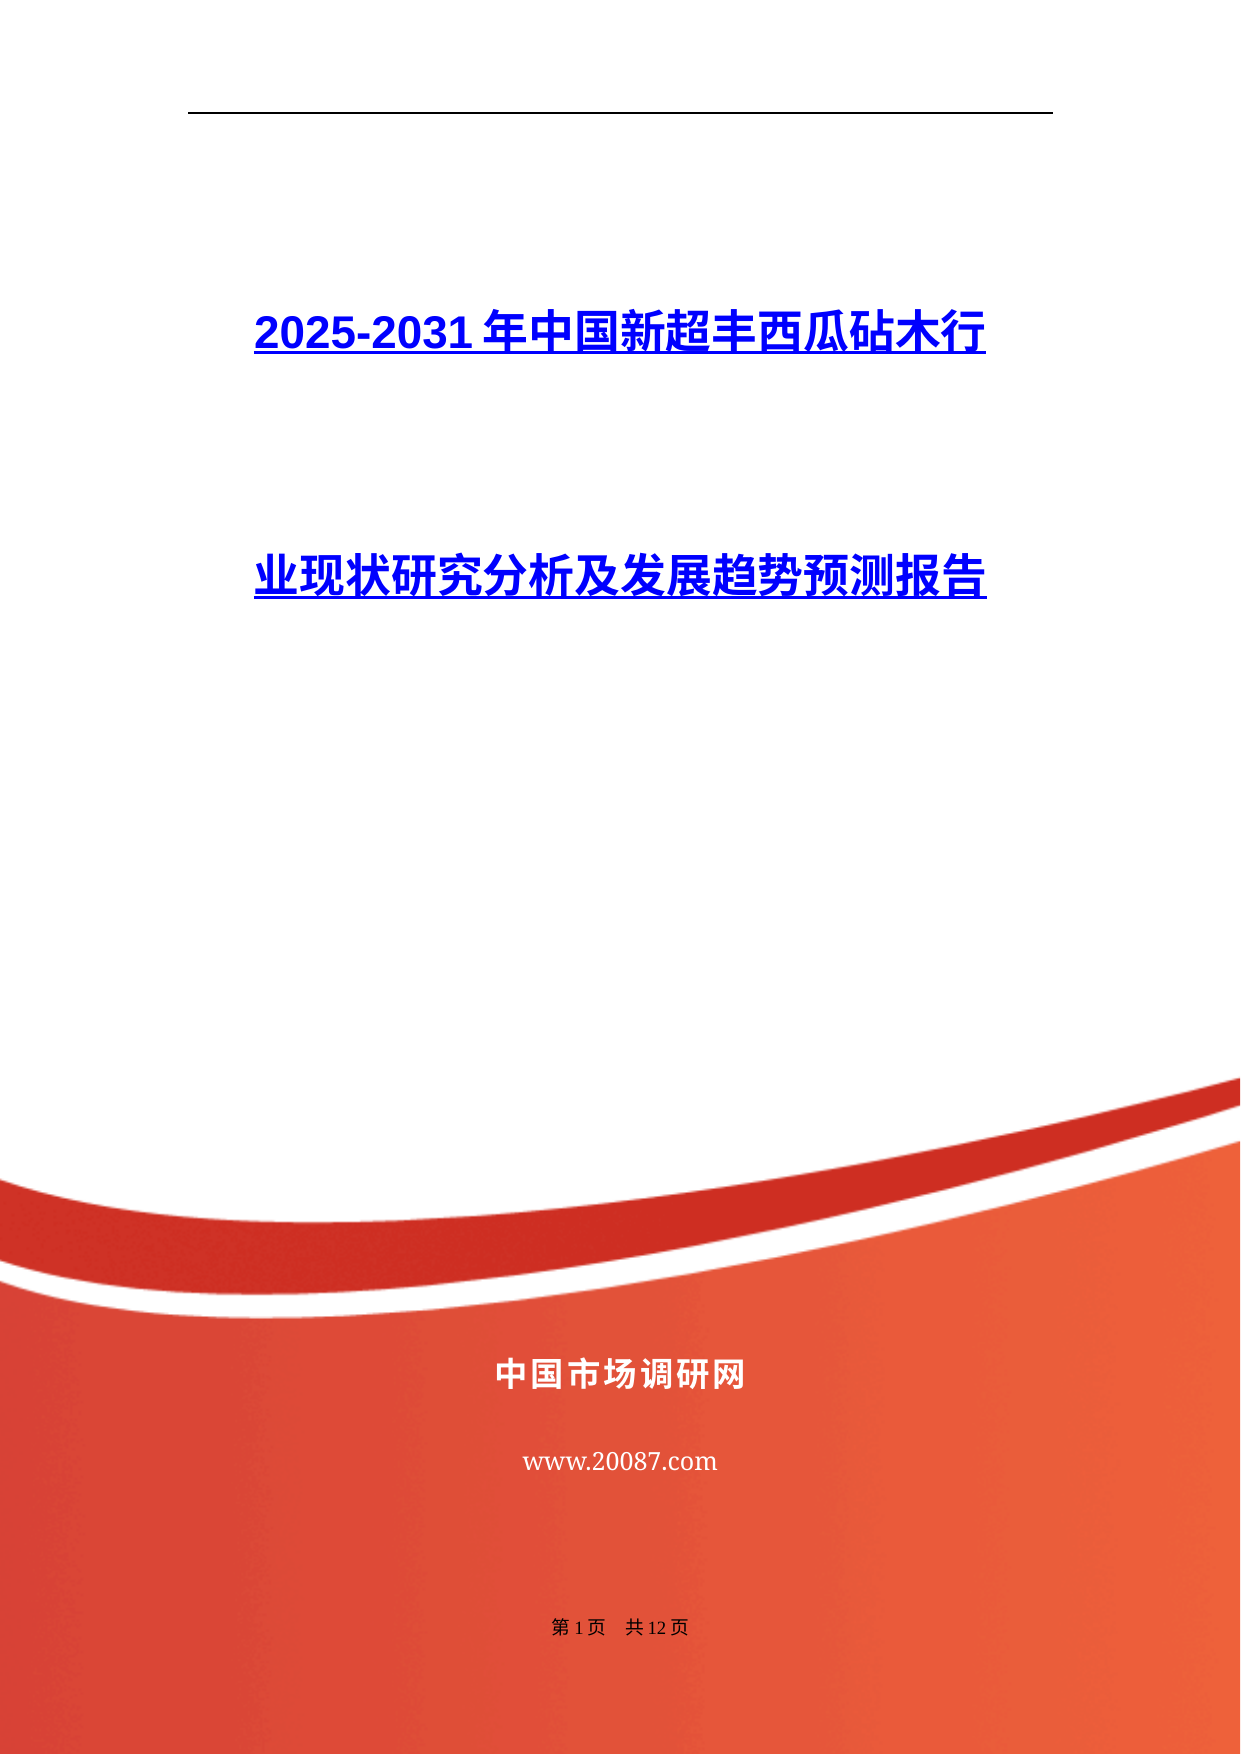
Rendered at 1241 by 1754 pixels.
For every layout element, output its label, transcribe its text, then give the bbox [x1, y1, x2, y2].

picture [0, 1006, 1241, 1754]
subtitle 中国市场调研网 [187, 1339, 1053, 1404]
text www.20087.com [187, 1428, 1053, 1493]
table_header 2025-2031年中国新超丰西瓜砧木行业现状研究分析及发展趋势预测报告 [188, 207, 1053, 773]
